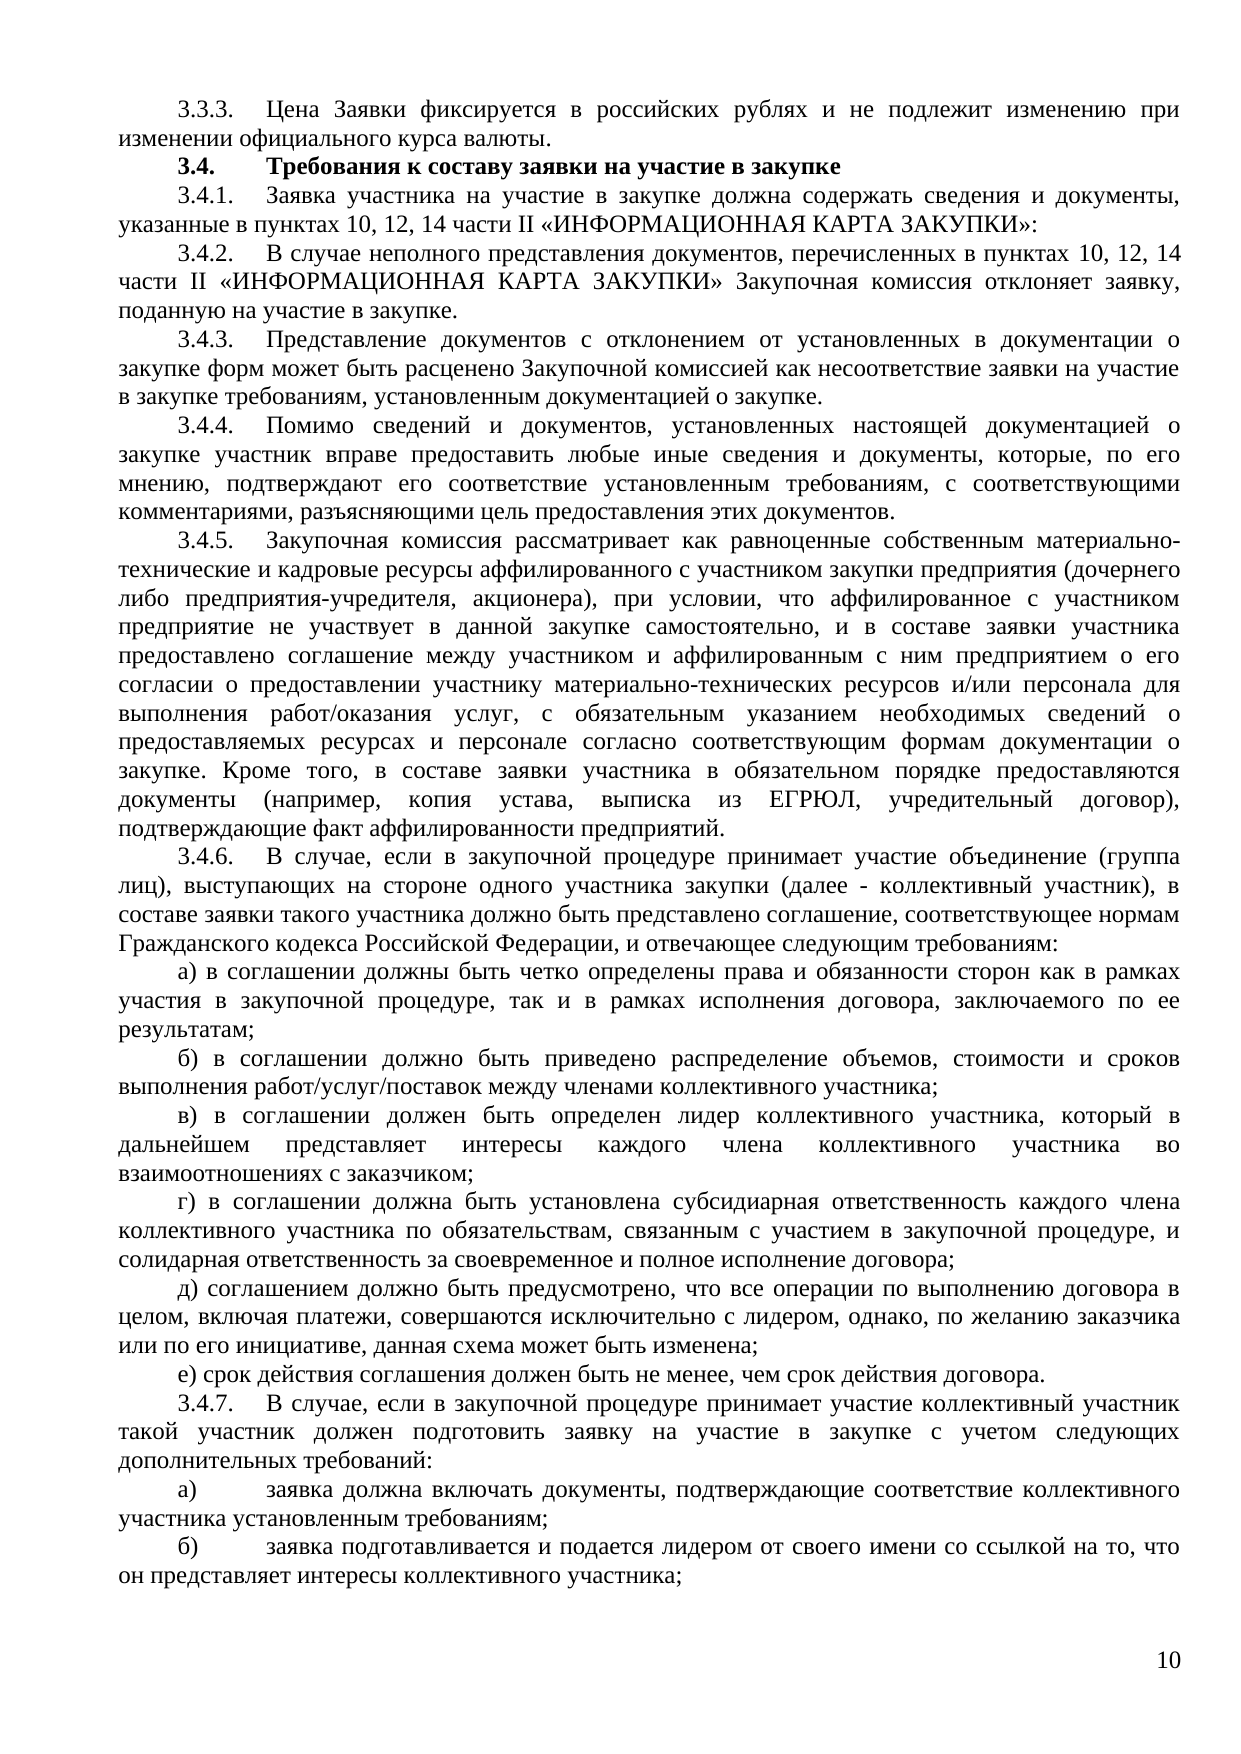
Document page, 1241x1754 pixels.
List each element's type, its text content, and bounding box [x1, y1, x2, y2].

subtitle Цена Заявки фиксируется в российских рублях и не подлежит изменению при изменении официального курса валюты. [118, 94, 1181, 151]
subtitle В случае, если в закупочной процедуре принимает участие объединение (группа лиц), выступающих на стороне одного участника закупки (далее - коллективный участник), в составе заявки такого участника должно быть представлено соглашение, соответствующее нормам Гражданского кодекса Российской Федерации, и отвечающее следующим требованиям: [118, 841, 1181, 956]
list заявка должна включать документы, подтверждающие соответствие коллективного участника установленным требованиям; [118, 1474, 1181, 1531]
subtitle В случае, если в закупочной процедуре принимает участие коллективный участник такой участник должен подготовить заявку на участие в закупке с учетом следующих дополнительных требований: [118, 1388, 1181, 1474]
subtitle Закупочная комиссия рассматривает как равноценные собственным материально-технические и кадровые ресурсы аффилированного с участником закупки предприятия (дочернего либо предприятия-учредителя, акционера), при условии, что аффилированное с участником предприятие не участвует в данной закупке самостоятельно, и в составе заявки участника предоставлено соглашение между участником и аффилированным с ним предприятием о его согласии о предоставлении участнику материально-технических ресурсов и/или персонала для выполнения работ/оказания услуг, с обязательным указанием необходимых сведений о предоставляемых ресурсах и персонале согласно соответствующим формам документации о закупке. Кроме того, в составе заявки участника в обязательном порядке предоставляются документы (например, копия устава, выписка из ЕГРЮЛ, учредительный договор), подтверждающие факт аффилированности предприятий. [118, 525, 1181, 841]
text в) в соглашении должен быть определен лидер коллективного участника, который в дальнейшем представляет интересы каждого члена коллективного участника во взаимоотношениях с заказчиком; [118, 1100, 1181, 1186]
subtitle В случае неполного представления документов, перечисленных в пунктах 10, 12, 14 части II «ИНФОРМАЦИОННАЯ КАРТА ЗАКУПКИ» Закупочная комиссия отклоняет заявку, поданную на участие в закупке. [118, 238, 1181, 324]
subtitle Заявка участника на участие в закупке должна содержать сведения и документы, указанные в пунктах 10, 12, 14 части II «ИНФОРМАЦИОННАЯ КАРТА ЗАКУПКИ»: [118, 180, 1181, 238]
list заявка подготавливается и подается лидером от своего имени со ссылкой на то, что он представляет интересы коллективного участника; [118, 1531, 1181, 1589]
text б) в соглашении должно быть приведено распределение объемов, стоимости и сроков выполнения работ/услуг/поставок между членами коллективного участника; [118, 1043, 1181, 1100]
text г) в соглашении должна быть установлена субсидиарная ответственность каждого члена коллективного участника по обязательствам, связанным с участием в закупочной процедуре, и солидарная ответственность за своевременное и полное исполнение договора; [118, 1186, 1181, 1273]
text а) в соглашении должны быть четко определены права и обязанности сторон как в рамках участия в закупочной процедуре, так и в рамках исполнения договора, заключаемого по ее результатам; [118, 956, 1181, 1043]
subtitle Представление документов с отклонением от установленных в документации о закупке форм может быть расценено Закупочной комиссией как несоответствие заявки на участие в закупке требованиям, установленным документацией о закупке. [118, 324, 1181, 410]
subtitle Помимо сведений и документов, установленных настоящей документацией о закупке участник вправе предоставить любые иные сведения и документы, которые, по его мнению, подтверждают его соответствие установленным требованиям, с соответствующими комментариями, разъясняющими цель предоставления этих документов. [118, 410, 1181, 525]
subtitle Требования к составу заявки на участие в закупке [118, 151, 1181, 180]
text е) срок действия соглашения должен быть не менее, чем срок действия договора. [118, 1359, 1181, 1388]
text д) соглашением должно быть предусмотрено, что все операции по выполнению договора в целом, включая платежи, совершаются исключительно с лидером, однако, по желанию заказчика или по его инициативе, данная схема может быть изменена; [118, 1273, 1181, 1359]
